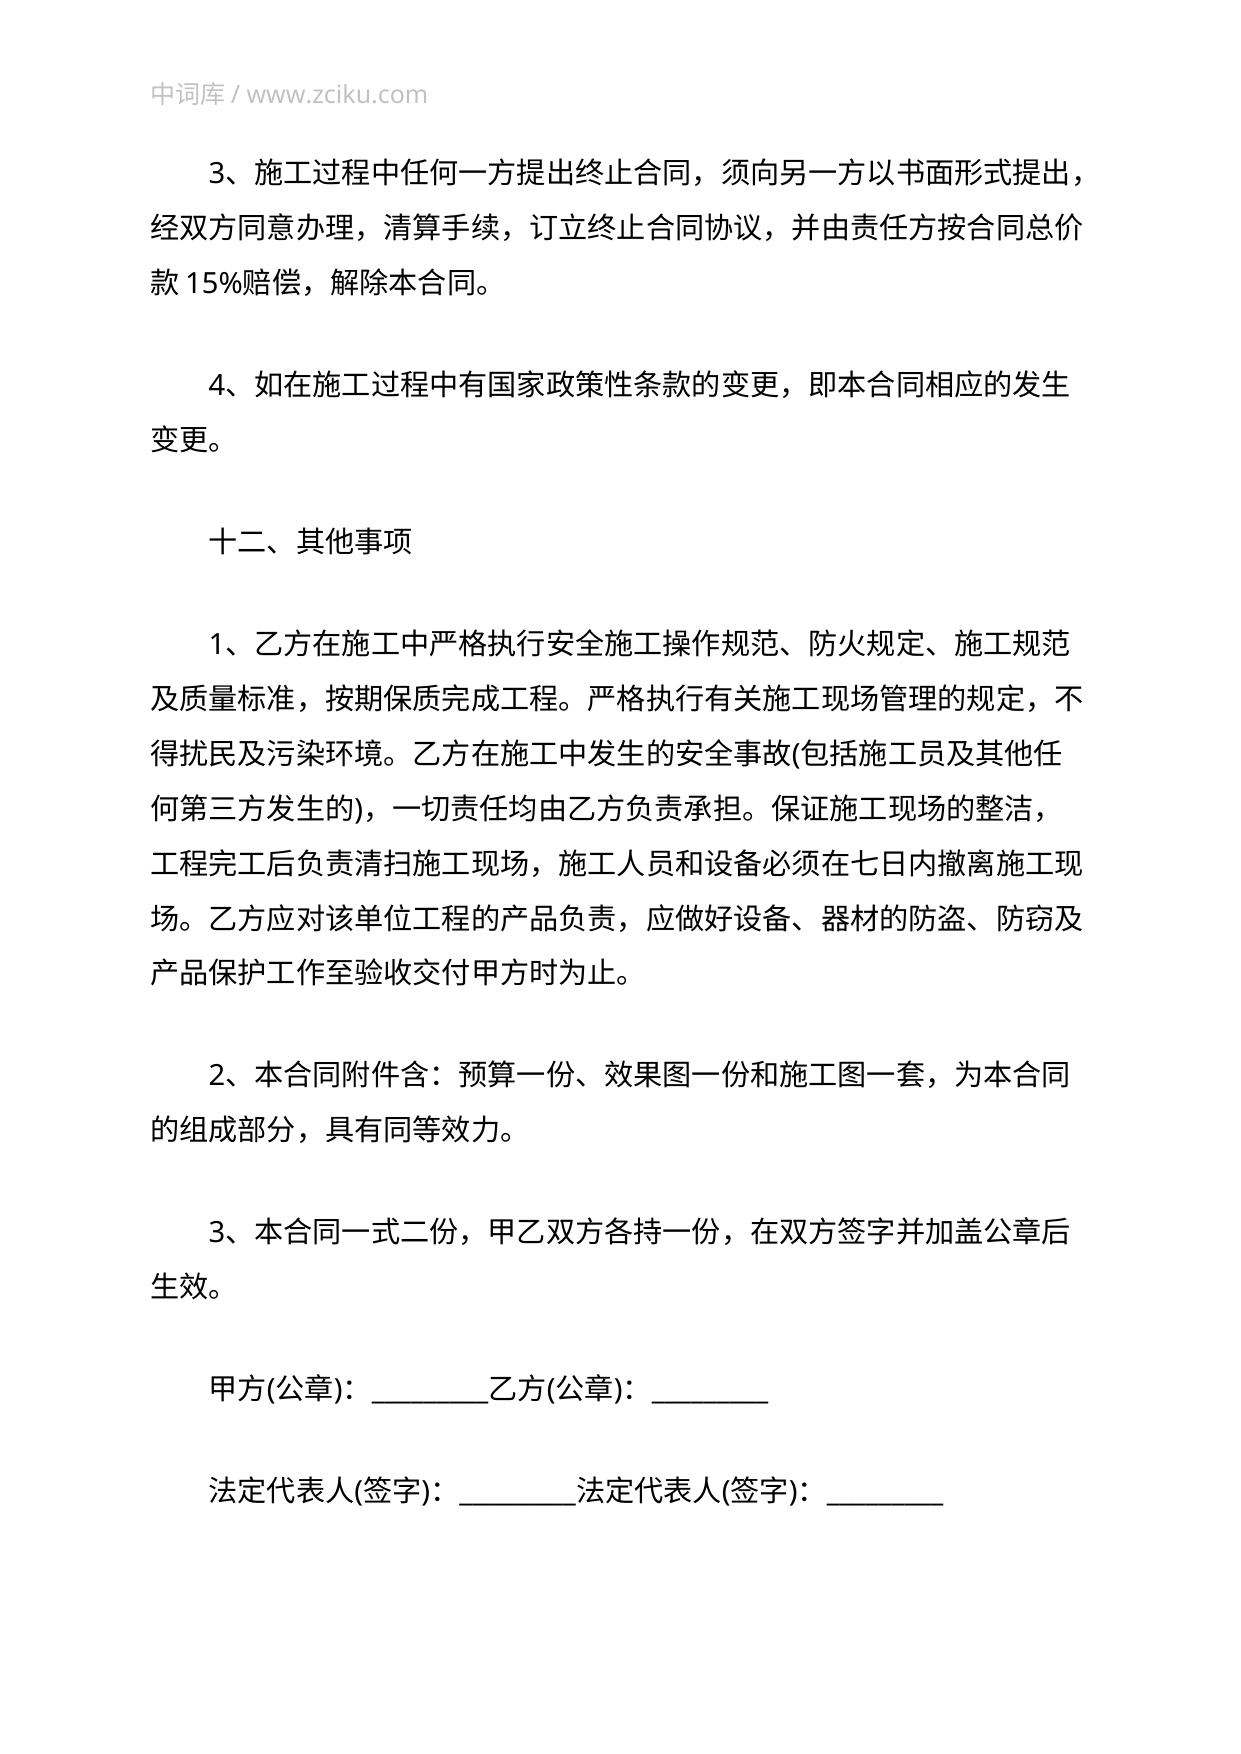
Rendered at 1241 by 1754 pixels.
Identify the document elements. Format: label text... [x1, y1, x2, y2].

text 十二、其他事项 [150, 519, 1090, 561]
text 3、施工过程中任何一方提出终止合同，须向另一方以书面形式提出，经双方同意办理，清算手续，订立终止合同协议，并由责任方按合同总价款15%赔偿，解除本合同。 [150, 150, 1090, 302]
text 2、本合同附件含：预算一份、效果图一份和施工图一套，为本合同的组成部分，具有同等效力。 [150, 1052, 1090, 1149]
text 法定代表人(签字)：_________法定代表人(签字)：_________ [150, 1467, 1090, 1510]
text 甲方(公章)：_________乙方(公章)：_________ [150, 1365, 1090, 1408]
text 4、如在施工过程中有国家政策性条款的变更，即本合同相应的发生变更。 [150, 362, 1090, 459]
text 3、本合同一式二份，甲乙双方各持一份，在双方签字并加盖公章后生效。 [150, 1209, 1090, 1306]
text 1、乙方在施工中严格执行安全施工操作规范、防火规定、施工规范及质量标准，按期保质完成工程。严格执行有关施工现场管理的规定，不得扰民及污染环境。乙方在施工中发生的安全事故(包括施工员及其他任何第三方发生的)，一切责任均由乙方负责承担。保证施工现场的整洁，工程完工后负责清扫施工现场，施工人员和设备必须在七日内撤离施工现场。乙方应对该单位工程的产品负责，应做好设备、器材的防盗、防窃及产品保护工作至验收交付甲方时为止。 [150, 620, 1090, 992]
